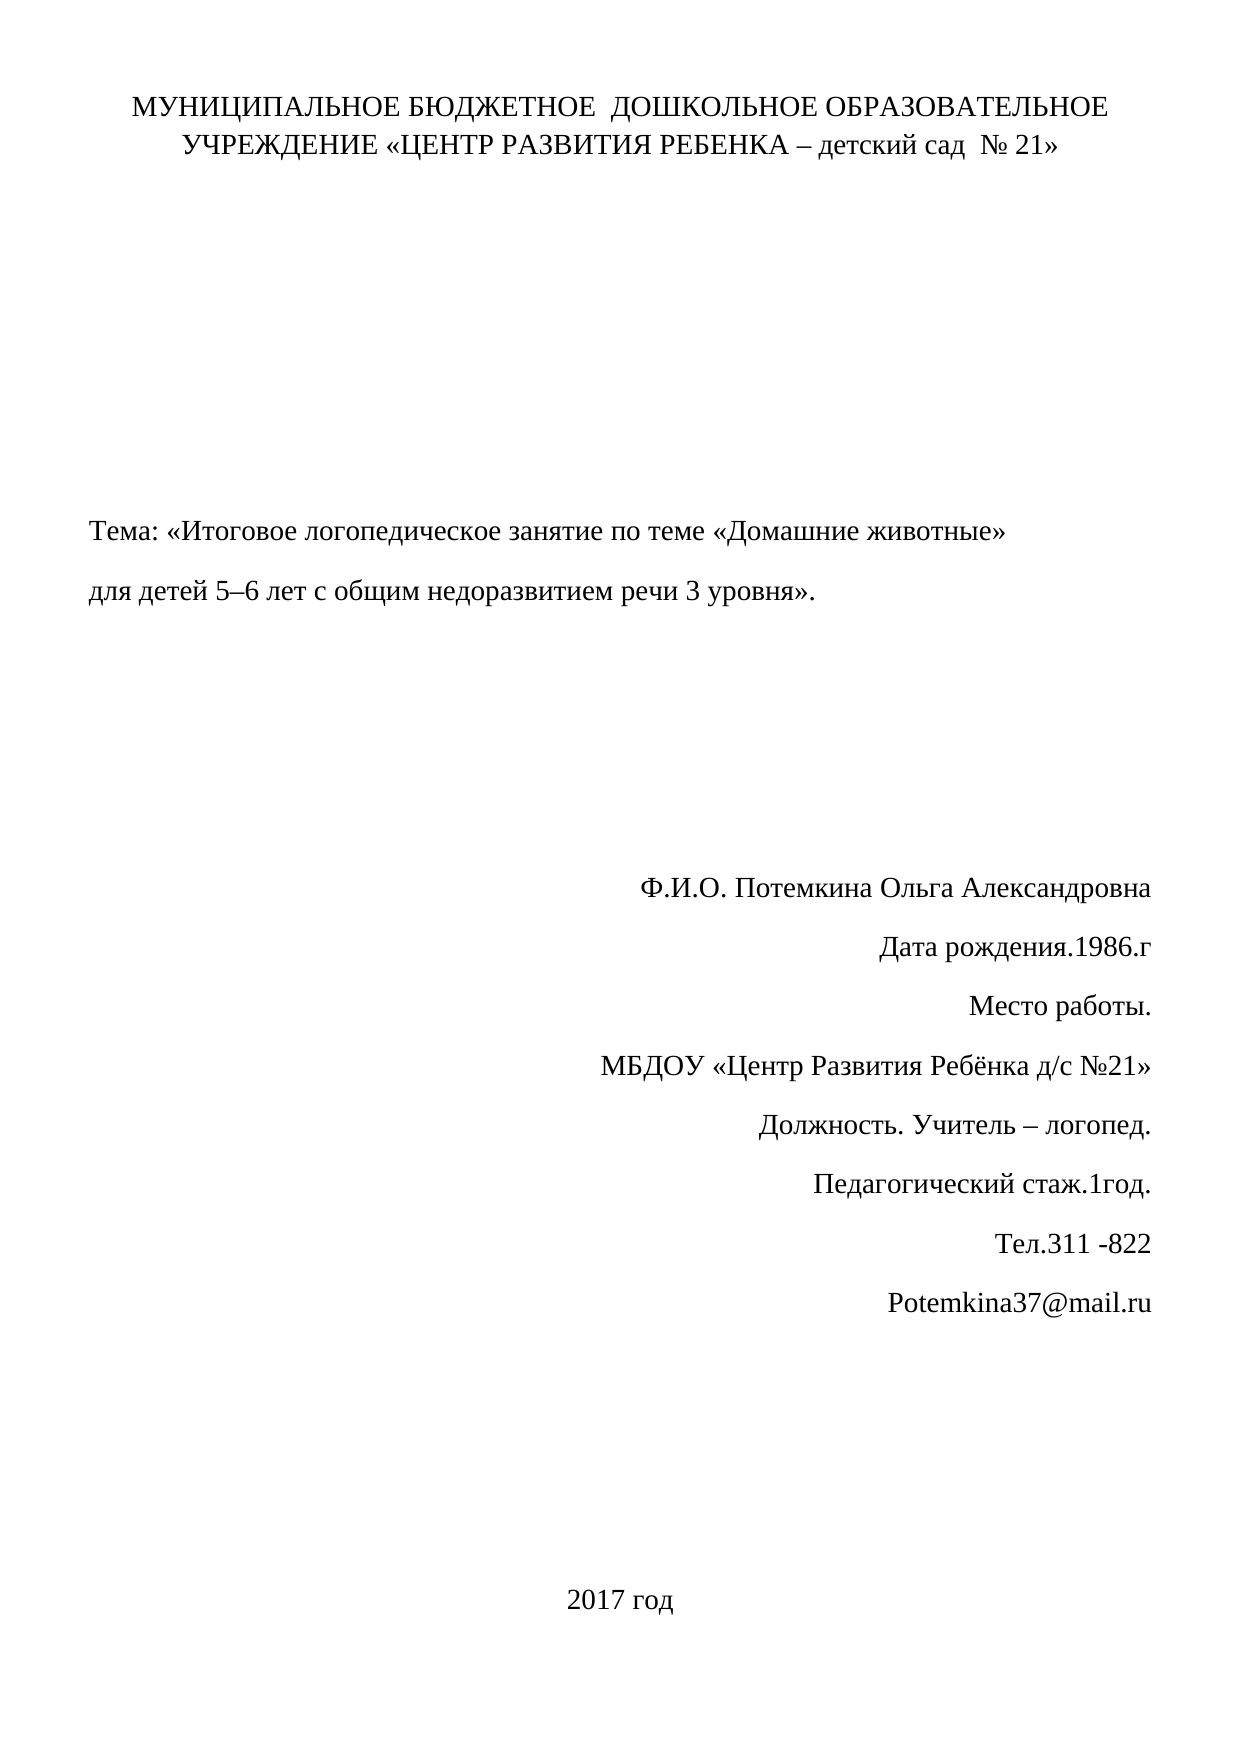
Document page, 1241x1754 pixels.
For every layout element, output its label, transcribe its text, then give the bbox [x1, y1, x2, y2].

text Potemkina37@mail.ru [89, 1285, 1152, 1319]
text для детей 5–6 лет с общим недоразвитием речи 3 уровня». [89, 573, 1152, 606]
text Тема: «Итоговое логопедическое занятие по теме «Домашние животные» [89, 513, 1152, 547]
text Место работы. [236, 988, 1152, 1022]
text Тел.311 -822 [89, 1226, 1152, 1259]
text Ф.И.О. Потемкина Ольга Александровна [89, 870, 1152, 903]
text Дата рождения.1986.г [384, 929, 1152, 963]
text Педагогический стаж.1год. [89, 1167, 1152, 1200]
text МУНИЦИПАЛЬНОЕ БЮДЖЕТНОЕ ДОШКОЛЬНОЕ ОБРАЗОВАТЕЛЬНОЕ УЧРЕЖДЕНИЕ «ЦЕНТР РАЗВИТИЯ РЕБЕНКА – детский сад № 21» [89, 89, 1152, 161]
text Должность. Учитель – логопед. [605, 1107, 1152, 1141]
text 2017 год [89, 1582, 1152, 1616]
text МБДОУ «Центр Развития Ребёнка д/с №21» [531, 1048, 1152, 1081]
